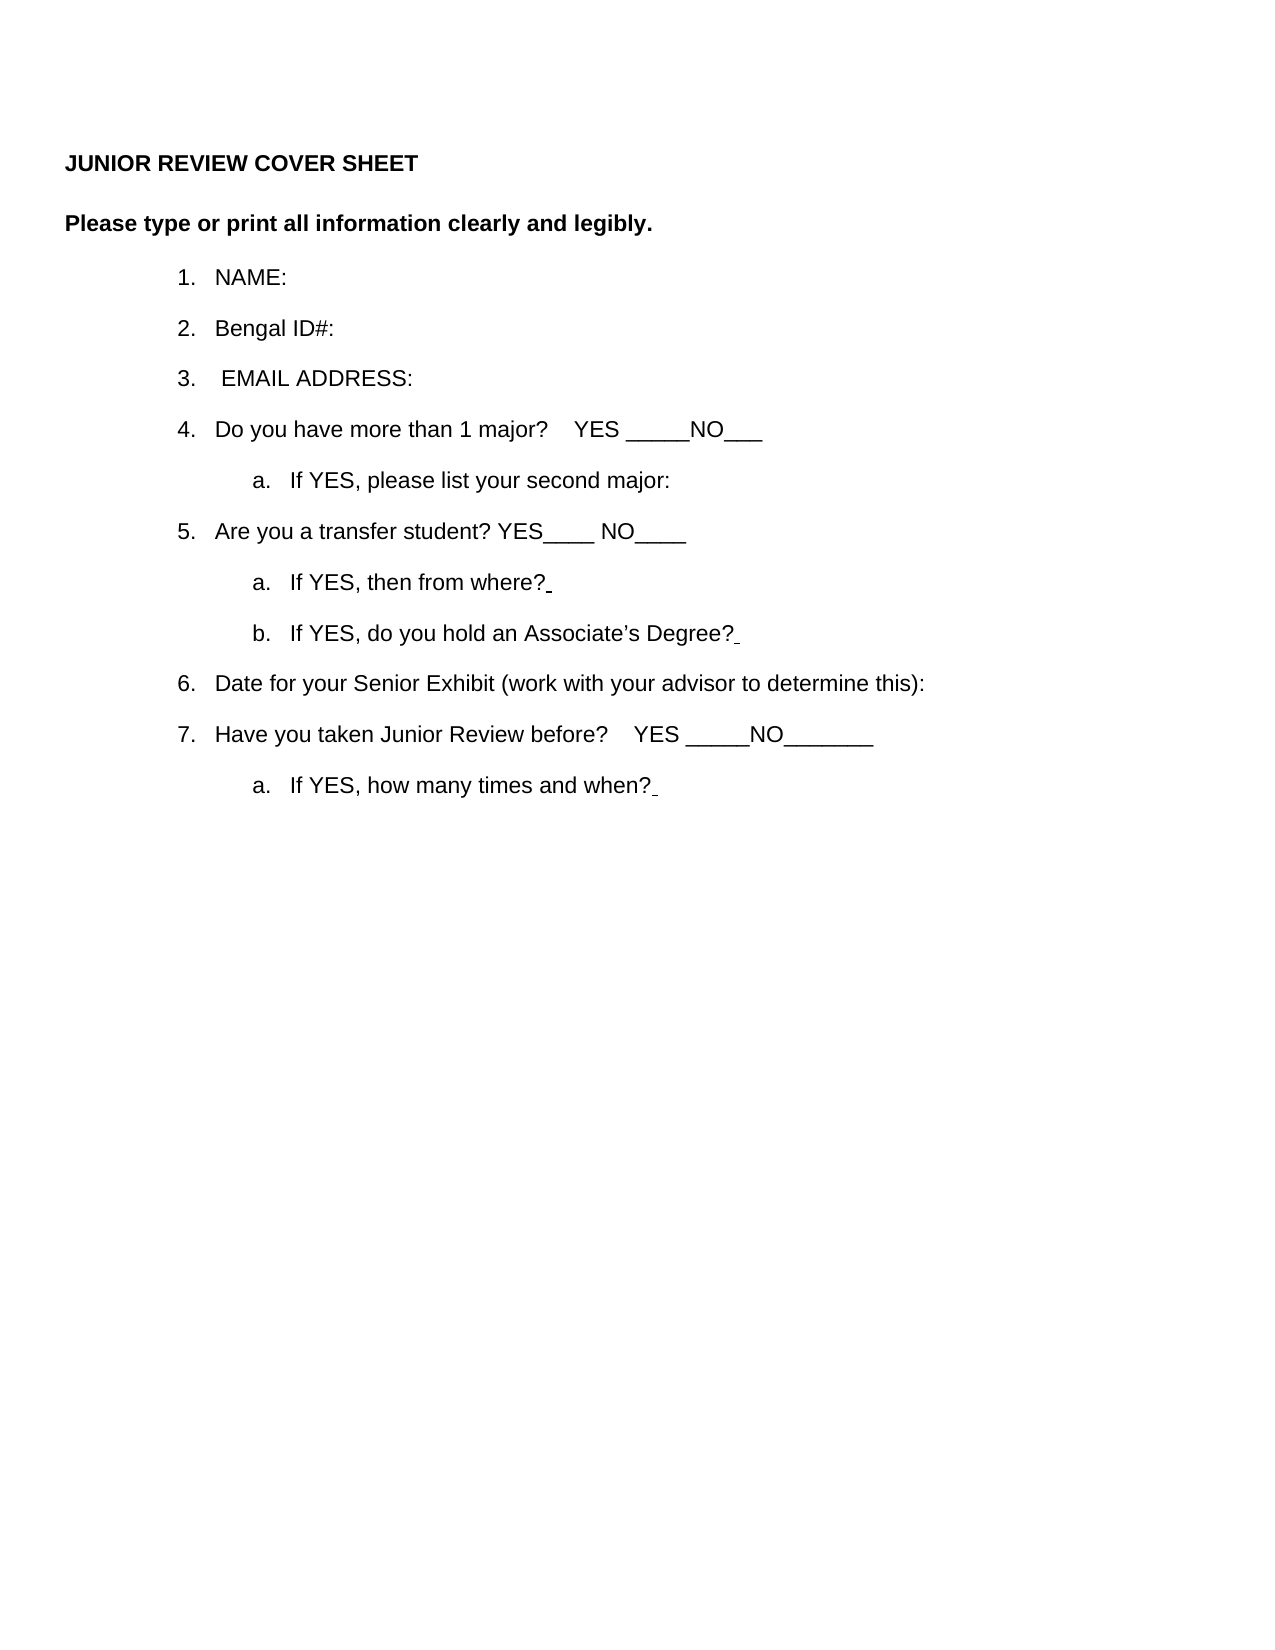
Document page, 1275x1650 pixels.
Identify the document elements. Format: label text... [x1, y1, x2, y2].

list If YES, please list your second major: [252, 467, 1131, 493]
list NAME: [177, 264, 1131, 290]
text JUNIOR REVIEW COVER SHEET [64, 149, 1212, 176]
list If YES, then from where? [252, 569, 1131, 595]
list EMAIL ADDRESS: [177, 365, 1131, 392]
list Are you a transfer student? YES____ NO____ [177, 518, 1131, 544]
list Have you taken Junior Review before? YES _____NO_______ [177, 721, 1131, 748]
list Date for your Senior Exhibit (work with your advisor to determine this): [177, 670, 1131, 697]
list If YES, how many times and when? [252, 772, 1131, 798]
list If YES, do you hold an Associate’s Degree? [252, 619, 1131, 646]
text Please type or print all information clearly and legibly. [64, 210, 1212, 236]
list Bengal ID#: [177, 314, 1131, 341]
list Do you have more than 1 major? YES _____NO___ [177, 416, 1131, 442]
